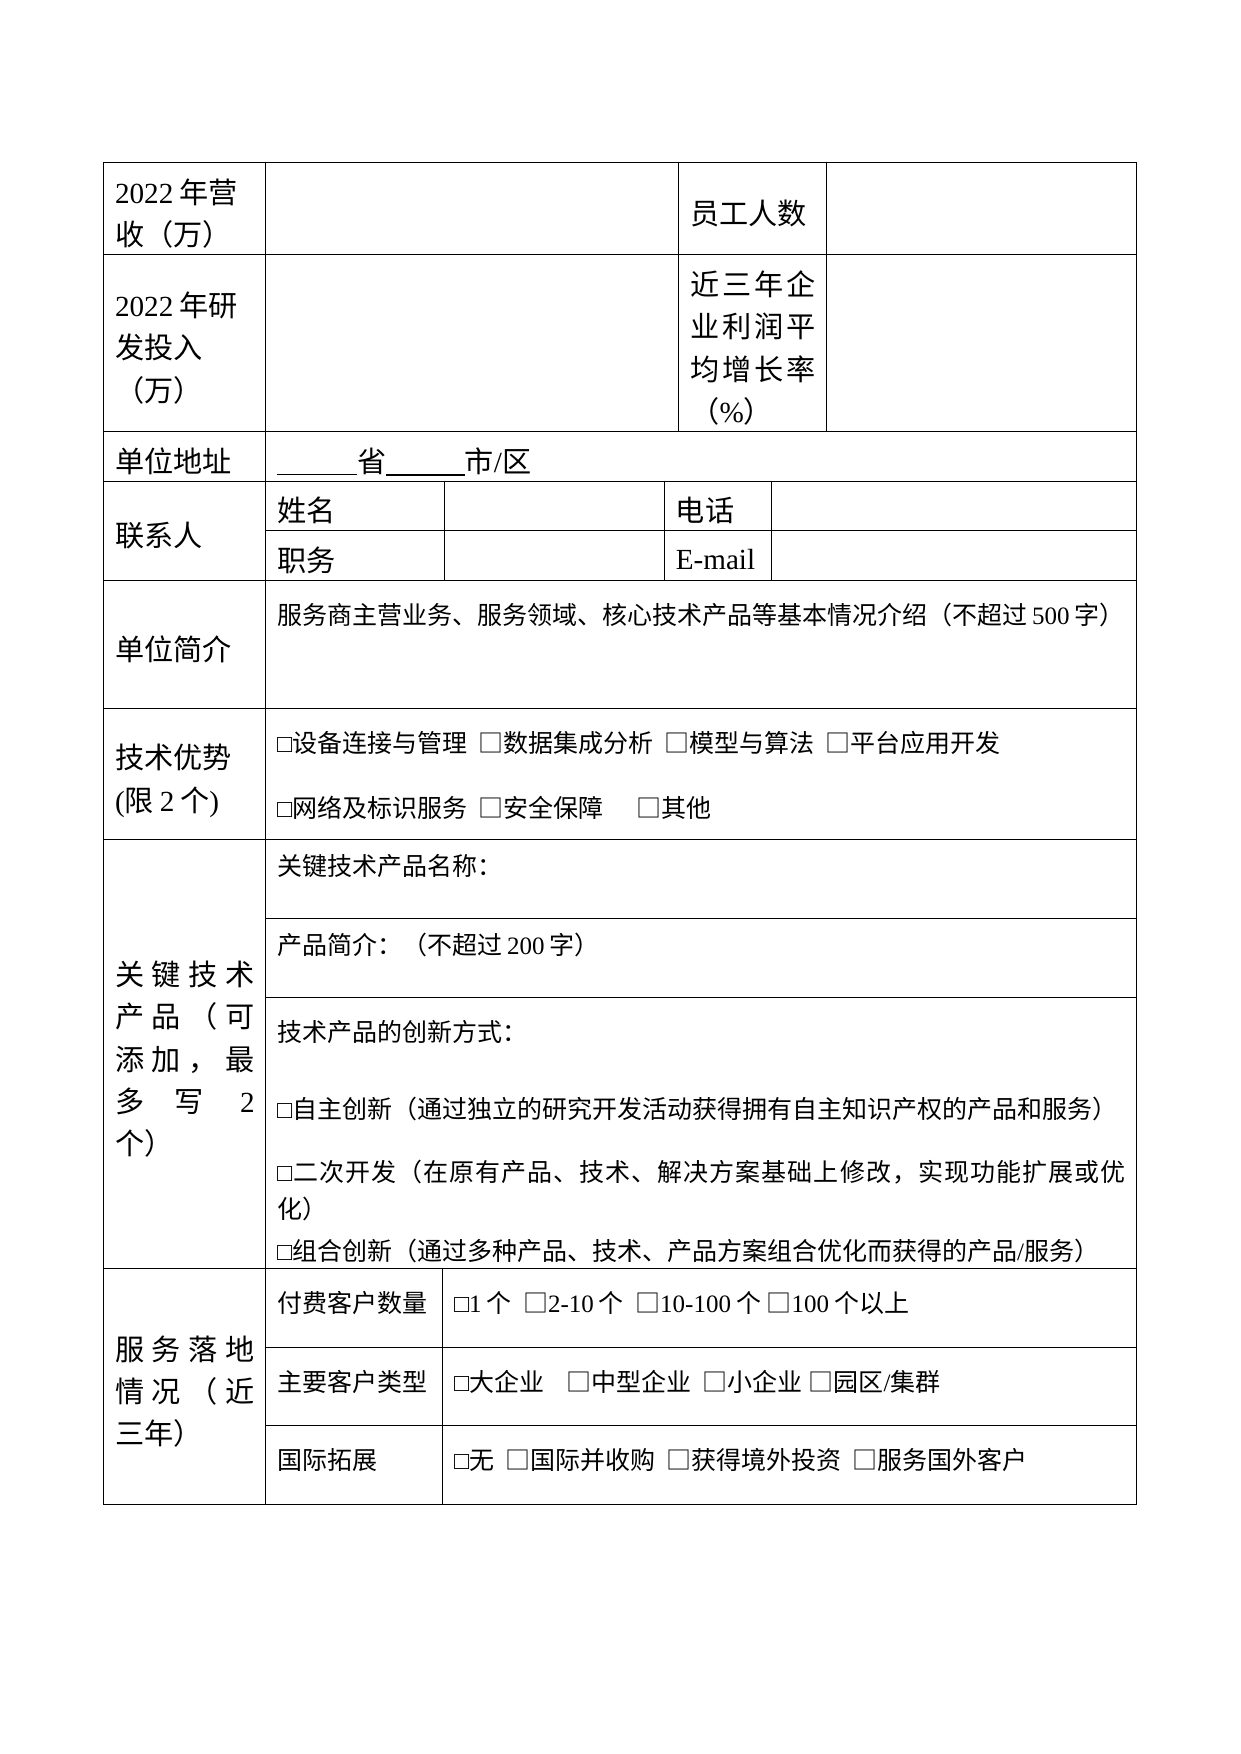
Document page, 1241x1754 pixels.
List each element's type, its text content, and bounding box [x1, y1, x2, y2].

table_cell [266, 255, 678, 431]
table_cell □1个 □2-10个 □10-100个 □100个以上 [443, 1269, 1136, 1347]
table_cell [445, 531, 664, 580]
table_cell 姓名 [266, 482, 444, 530]
table_cell 省 市/区 [266, 432, 1136, 481]
table_cell [772, 482, 1136, 530]
table_cell 职务 [266, 531, 444, 580]
table_cell 服务落地情况（近三年） [104, 1269, 265, 1504]
table_cell 近三年企业利润平均增长率（%） [679, 255, 826, 431]
table_cell 产品简介：（不超过200字） [266, 919, 1136, 997]
table_cell □无 □国际并收购 □获得境外投资 □服务国外客户 [443, 1426, 1136, 1504]
table_cell □设备连接与管理 □数据集成分析 □模型与算法 □平台应用开发 □网络及标识服务 □安全保障 □其他 [266, 709, 1136, 839]
table_cell [445, 482, 664, 530]
table_cell 单位地址 [104, 432, 265, 481]
table_cell 技术优势(限2个) [104, 709, 265, 839]
table_cell [827, 163, 1136, 254]
table_cell 国际拓展 [266, 1426, 442, 1504]
table_cell [772, 531, 1136, 580]
table_cell 员工人数 [679, 163, 826, 254]
table_cell 服务商主营业务、服务领域、核心技术产品等基本情况介绍（不超过500字） [266, 581, 1136, 708]
table_cell 付费客户数量 [266, 1269, 442, 1347]
table_cell 关键技术产品（可添加，最多写2个） [104, 840, 265, 1268]
table_cell 2022年营收（万） [104, 163, 265, 254]
table_cell 主要客户类型 [266, 1348, 442, 1425]
table_cell 联系人 [104, 482, 265, 580]
table_cell 2022年研发投入（万） [104, 255, 265, 431]
table_cell E-mail [665, 531, 771, 580]
table_cell [266, 163, 678, 254]
table_cell □大企业 □中型企业 □小企业 □园区/集群 [443, 1348, 1136, 1425]
table_cell [827, 255, 1136, 431]
table_cell 技术产品的创新方式： □自主创新（通过独立的研究开发活动获得拥有自主知识产权的产品和服务） □二次开发（在原有产品、技术、解决方案基础上修改，实现功能扩展或优化） □组合创新（通过多种产品、技术、产品方案组合优化而获得的产品/服务） [266, 998, 1136, 1268]
table_cell 电话 [665, 482, 771, 530]
table_cell 关键技术产品名称： [266, 840, 1136, 918]
table_cell 单位简介 [104, 581, 265, 708]
